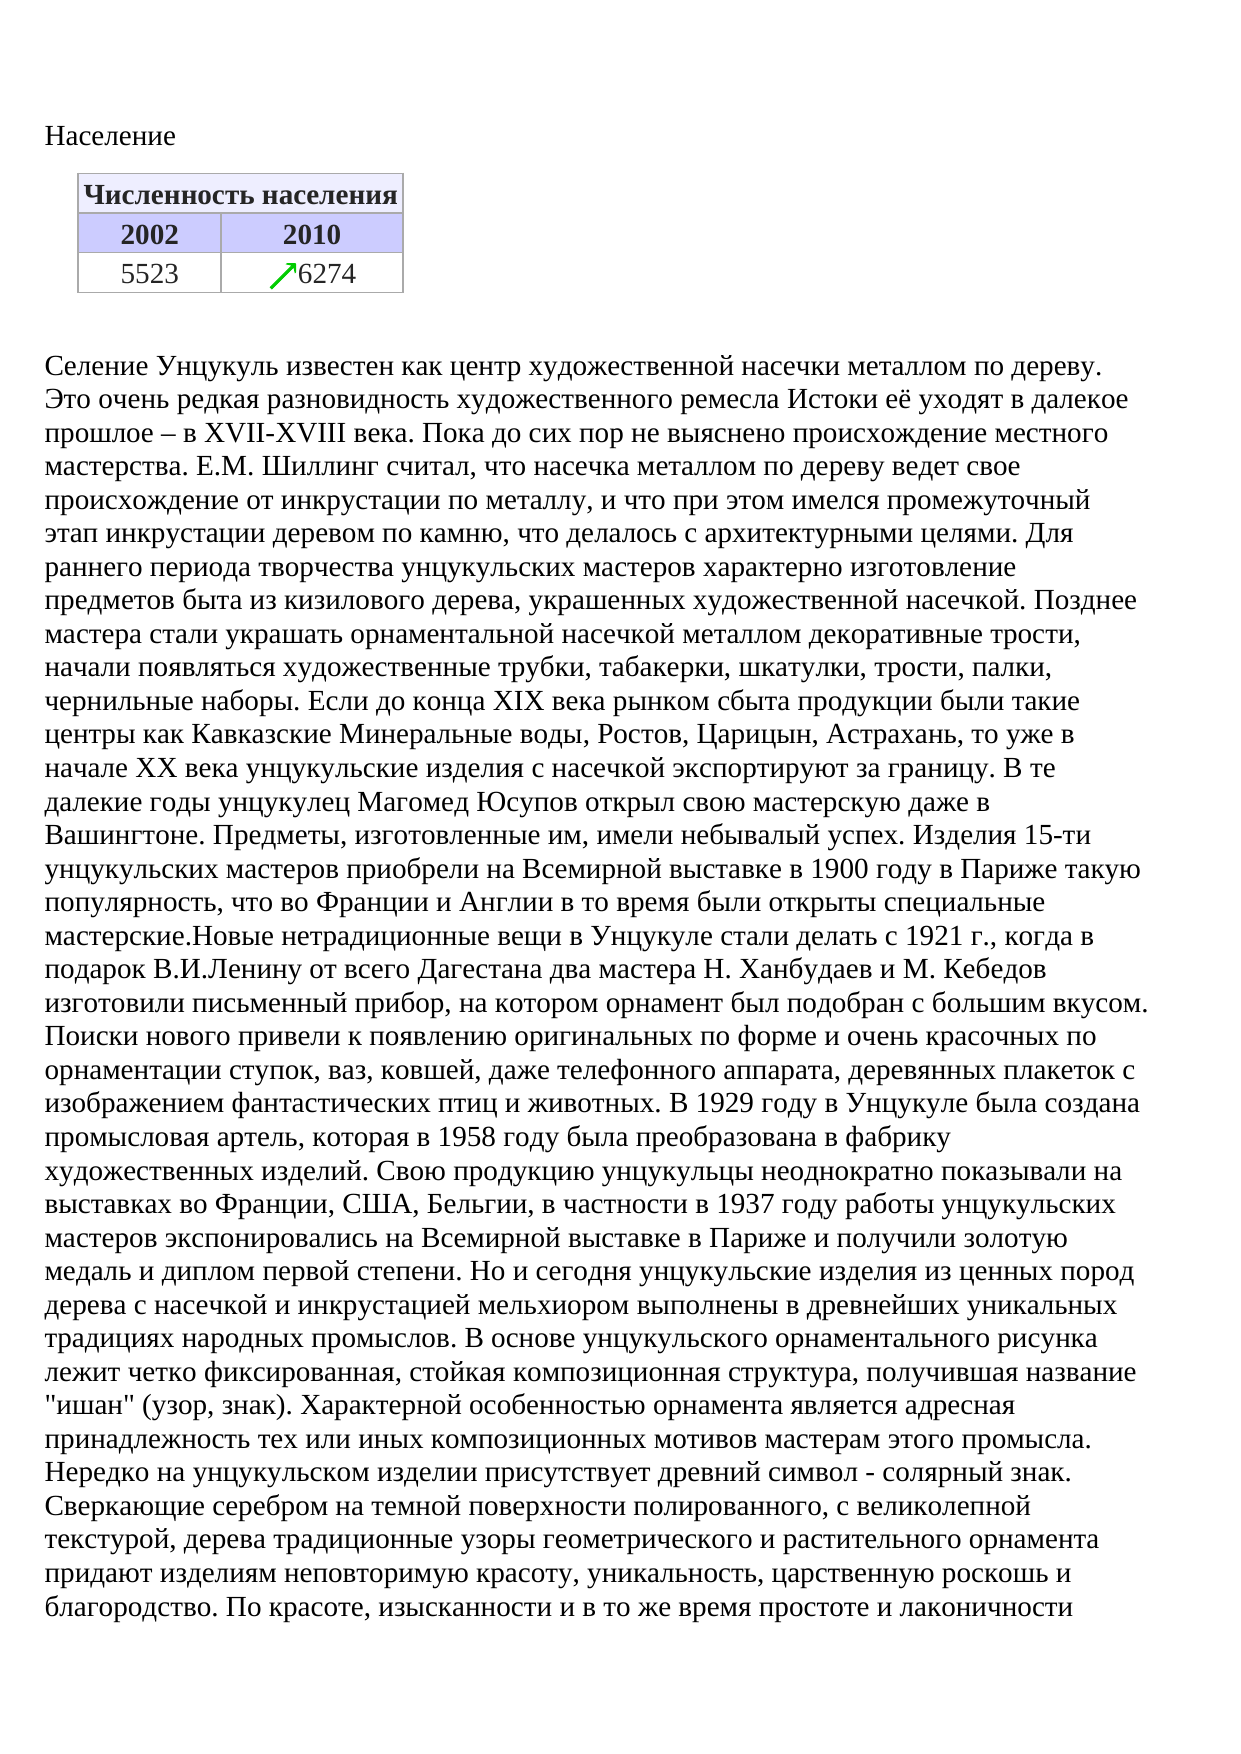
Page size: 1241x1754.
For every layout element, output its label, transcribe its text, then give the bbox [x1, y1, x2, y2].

table_cell ↗6274 [222, 253, 402, 292]
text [44, 348, 1152, 1622]
text Население [44, 118, 1152, 152]
table_cell 2002 [79, 214, 220, 252]
table_cell 5523 [79, 253, 220, 292]
table_cell 2010 [222, 214, 402, 252]
table_header Численность населения [79, 174, 402, 212]
